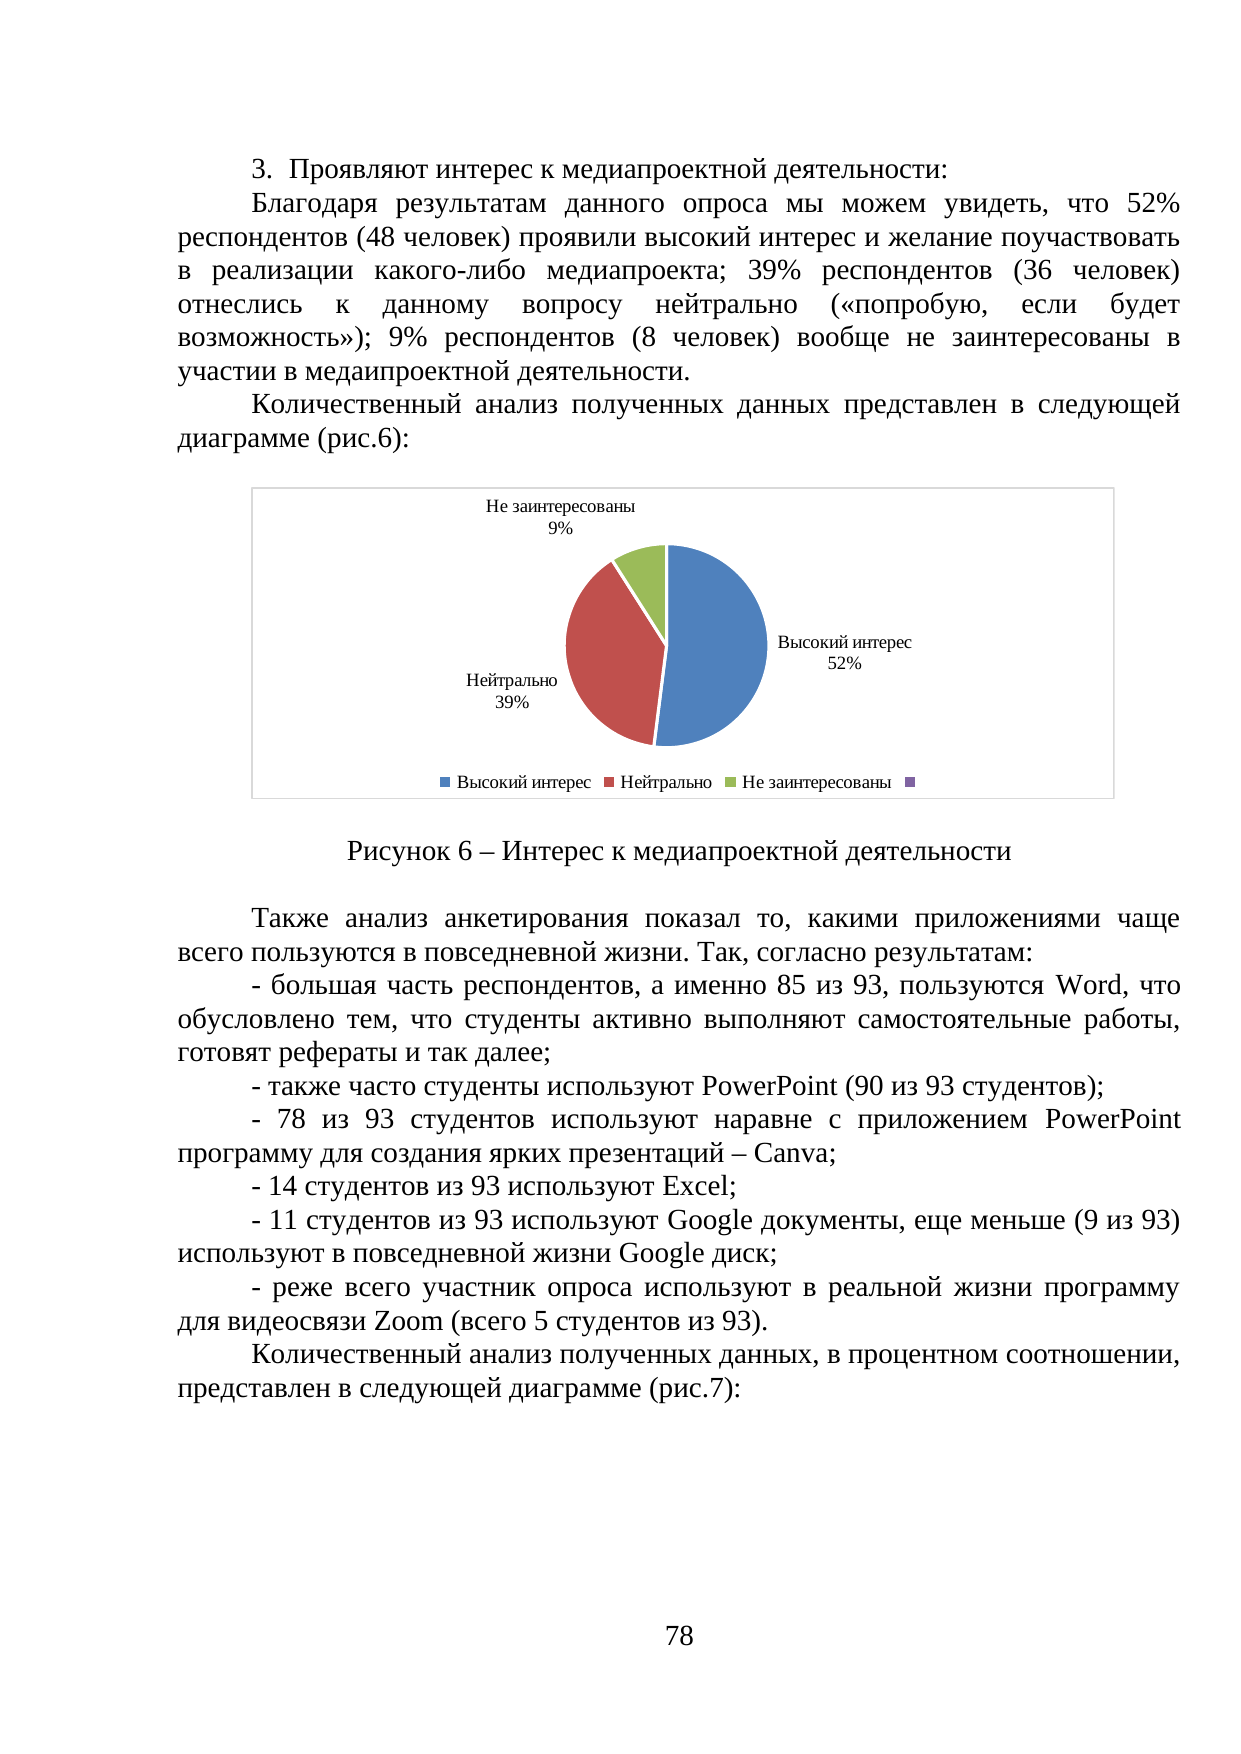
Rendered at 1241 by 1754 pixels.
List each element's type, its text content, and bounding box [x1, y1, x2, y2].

text - 78 из 93 студентов используют наравне с приложением PowerPoint программу для создания ярких презентаций – Canva; [177, 1101, 1181, 1168]
text Благодаря результатам данного опроса мы можем увидеть, что 52% респондентов (48 человек) проявили высокий интерес и желание поучаствовать в реализации какого-либо медиапроекта; 39% респондентов (36 человек) отнеслись к данному вопросу нейтрально («попробую, если будет возможность»); 9% респондентов (8 человек) вообще не заинтересованы в участии в медаипроектной деятельности. [177, 185, 1181, 386]
text - 11 студентов из 93 используют Google документы, еще меньше (9 из 93) используют в повседневной жизни Google диск; [177, 1202, 1181, 1269]
list Проявляют интерес к медиапроектной деятельности: [251, 152, 1181, 185]
text Рисунок 6 – Интерес к медиапроектной деятельности [177, 833, 1181, 867]
text Также анализ анкетирования показал то, какими приложениями чаще всего пользуются в повседневной жизни. Так, согласно результатам: [177, 900, 1181, 967]
text Количественный анализ полученных данных представлен в следующей диаграмме (рис.6): [177, 386, 1181, 453]
text Количественный анализ полученных данных, в процентном соотношении, представлен в следующей диаграмме (рис.7): [177, 1336, 1181, 1403]
text - реже всего участник опроса используют в реальной жизни программу для видеосвязи Zoom (всего 5 студентов из 93). [177, 1269, 1181, 1336]
text - 14 студентов из 93 используют Excel; [177, 1168, 1181, 1202]
text - большая часть респондентов, а именно 85 из 93, пользуются Word, что обусловлено тем, что студенты активно выполняют самостоятельные работы, готовят рефераты и так далее; [177, 967, 1181, 1068]
text - также часто студенты используют PowerPoint (90 из 93 студентов); [177, 1068, 1181, 1101]
